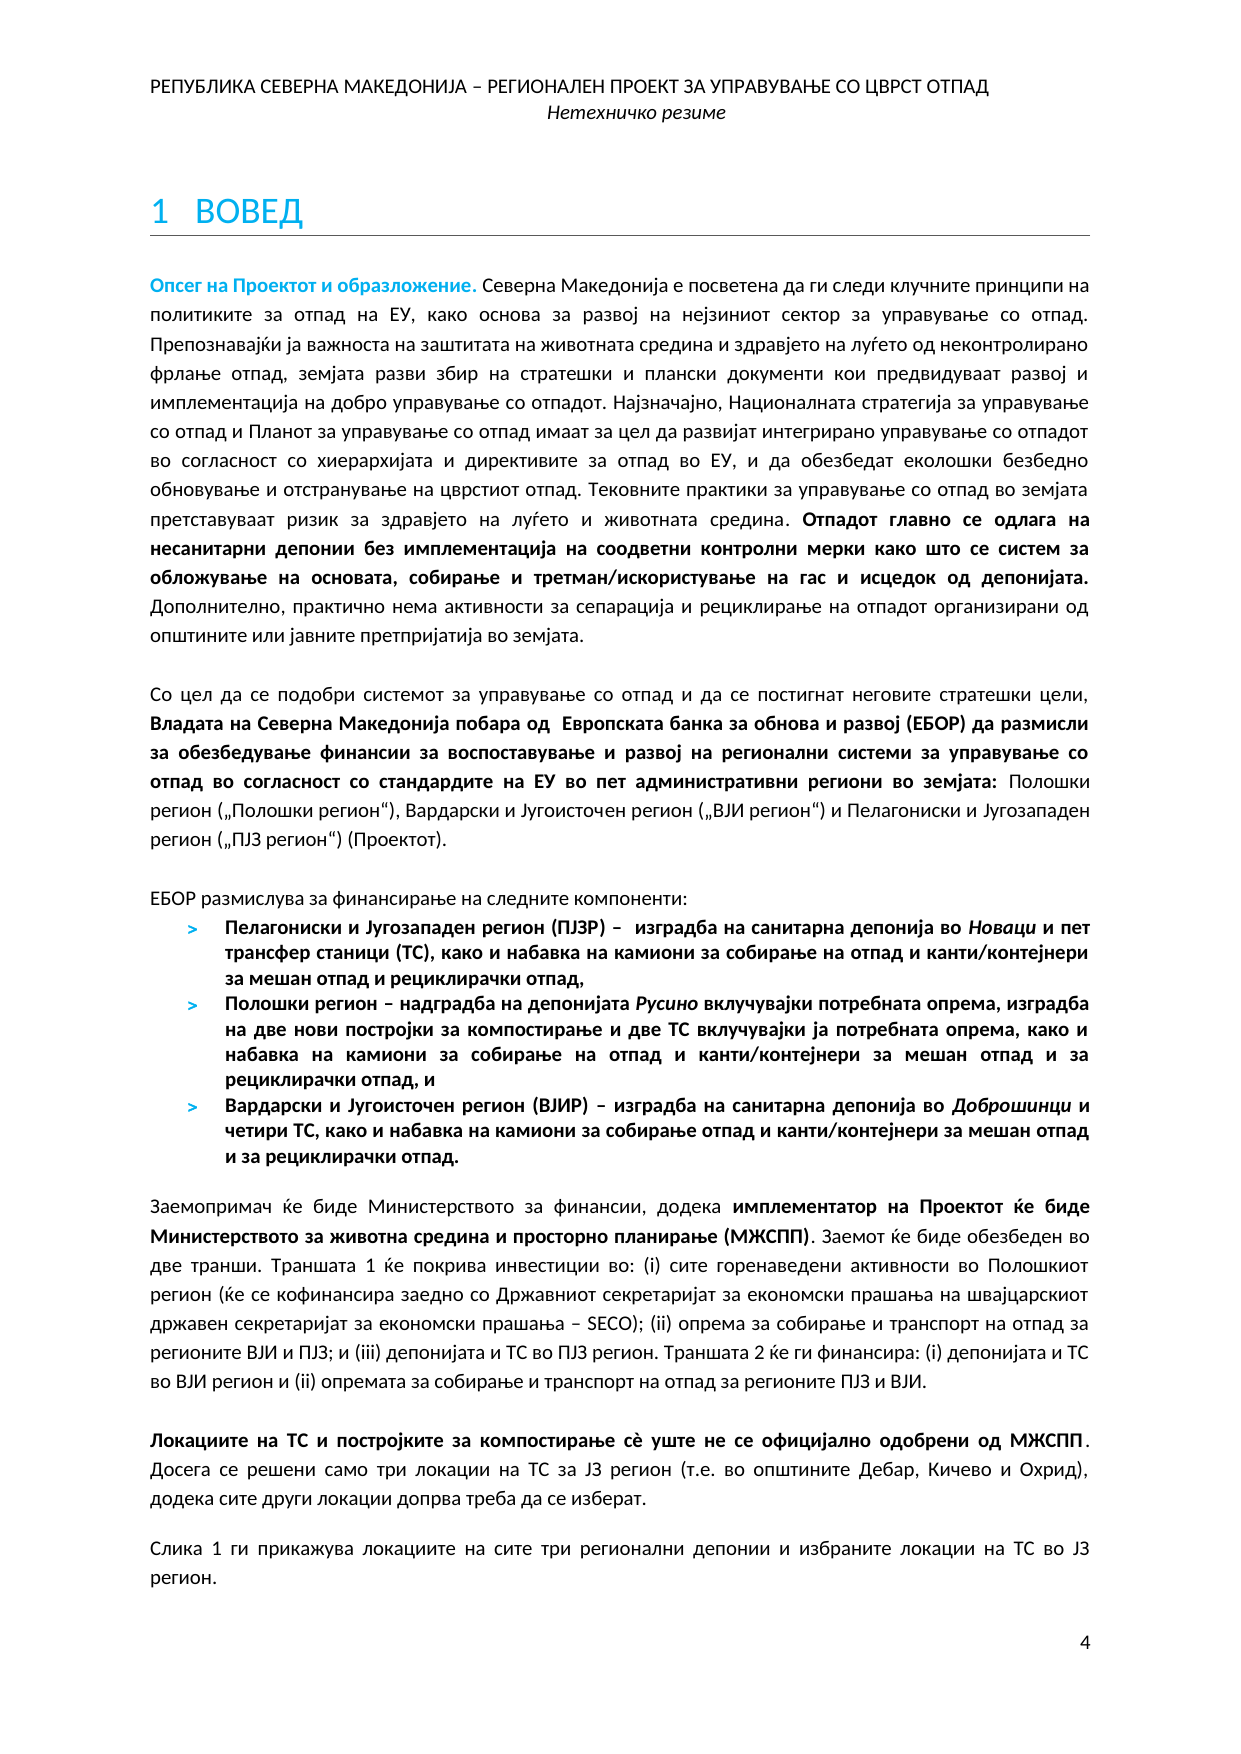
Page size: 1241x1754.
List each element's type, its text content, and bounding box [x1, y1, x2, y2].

text Со цел да се подобри системот за управување со отпад и да се постигнат неговите стратешки цели, Владата на Северна Македонија побара од Европската банка за обнова и развој (ЕБОР) да размисли за обезбедување финансии за воспоставување и развој на регионални системи за управување со отпад во согласност со стандардите на ЕУ во пет административни региони во земјата: Полошки регион („Полошки регион“), Вардарски и Југоисточен регион („ВЈИ регион“) и Пелагониски и Југозападен регион („ПЈЗ регион“) (Проектот). [150, 681, 1090, 852]
list Пелагониски и Југозападен регион (ПЈЗР) – изградба на санитарна депонија во Новаци и пет трансфер станици (ТС), како и набавка на камиони за собирање на отпад и канти/контејнери за мешан отпад и рециклирачки отпад, [187, 914, 1090, 990]
list Полошки регион – надградба на депонијата Русино вклучувајки потребната опрема, изградба на две нови постројки за компостирање и две ТС вклучувајки ја потребната опрема, како и набавка на камиони за собирање на отпад и канти/контејнери за мешан отпад и за рециклирачки отпад, и [187, 990, 1090, 1092]
subtitle ВОВЕД [150, 187, 1090, 235]
text Слика 1 ги прикажува локациите на сите три регионални депонии и избраните локации на ТС во ЈЗ регион. [150, 1535, 1090, 1590]
text Заемопримач ќе биде Министерството за финансии, додека имплементатор на Проектот ќе биде Министерството за животна средина и просторно планирање (МЖСПП). Заемот ќе биде обезбеден во две транши. Траншата 1 ќе покрива инвестиции во: (i) сите горенаведени активности во Полошкиот регион (ќе се кофинансира заедно со Државниот секретаријат за економски прашања на швајцарскиот државен секретаријат за економски прашања – SECO); (ii) опрема за собирање и транспорт на отпад за регионите ВЈИ и ПЈЗ; и (iii) депонијата и ТС во ПЈЗ регион. Траншата 2 ќе ги финансира: (i) депонијата и ТС во ВЈИ регион и (ii) опремата за собирање и транспорт на отпад за регионите ПЈЗ и ВЈИ. [150, 1194, 1090, 1394]
text Локациите на ТС и постројките за компостирање сè уште не се официјално одобрени од МЖСПП. Досега се решени само три локации на ТС за ЈЗ регион (т.е. во општините Дебар, Кичево и Охрид), додека сите други локации допрва треба да се изберат. [150, 1427, 1090, 1511]
list Вардарски и Југоисточен регион (ВЈИР) – изградба на санитарна депонија во Доброшинци и четири ТС, како и набавка на камиони за собирање отпад и канти/контејнери за мешан отпад и за рециклирачки отпад. [187, 1092, 1090, 1168]
text ЕБОР размислува за финансирање на следните компоненти: [150, 885, 1090, 910]
text Опсег на Проектот и образложение. Северна Македонија е посветена да ги следи клучните принципи на политиките за отпад на ЕУ, како основа за развој на нејзиниот сектор за управување со отпад. Препознавајќи ја важноста на заштитата на животната средина и здравјето на луѓето од неконтролирано фрлање отпад, земјата разви збир на стратешки и плански документи кои предвидуваат развој и имплементација на добро управување со отпадот. Најзначајно, Националната стратегија за управување со отпад и Планот за управување со отпад имаат за цел да развијат интегрирано управување со отпадот во согласност со хиерархијата и директивите за отпад во ЕУ, и да обезбедат еколошки безбедно обновување и отстранување на цврстиот отпад. Тековните практики за управување со отпад во земјата претставуваат ризик за здравјето на луѓето и животната средина. Отпадот главно се одлага на несанитарни депонии без имплементација на соодветни контролни мерки како што се систем за обложување на основата, собирање и третман/искористување на гас и исцедок од депонијата. Дополнително, практично нема активности за сепарација и рециклирање на отпадот организирани од општините или јавните претпријатија во земјата. [150, 272, 1090, 648]
